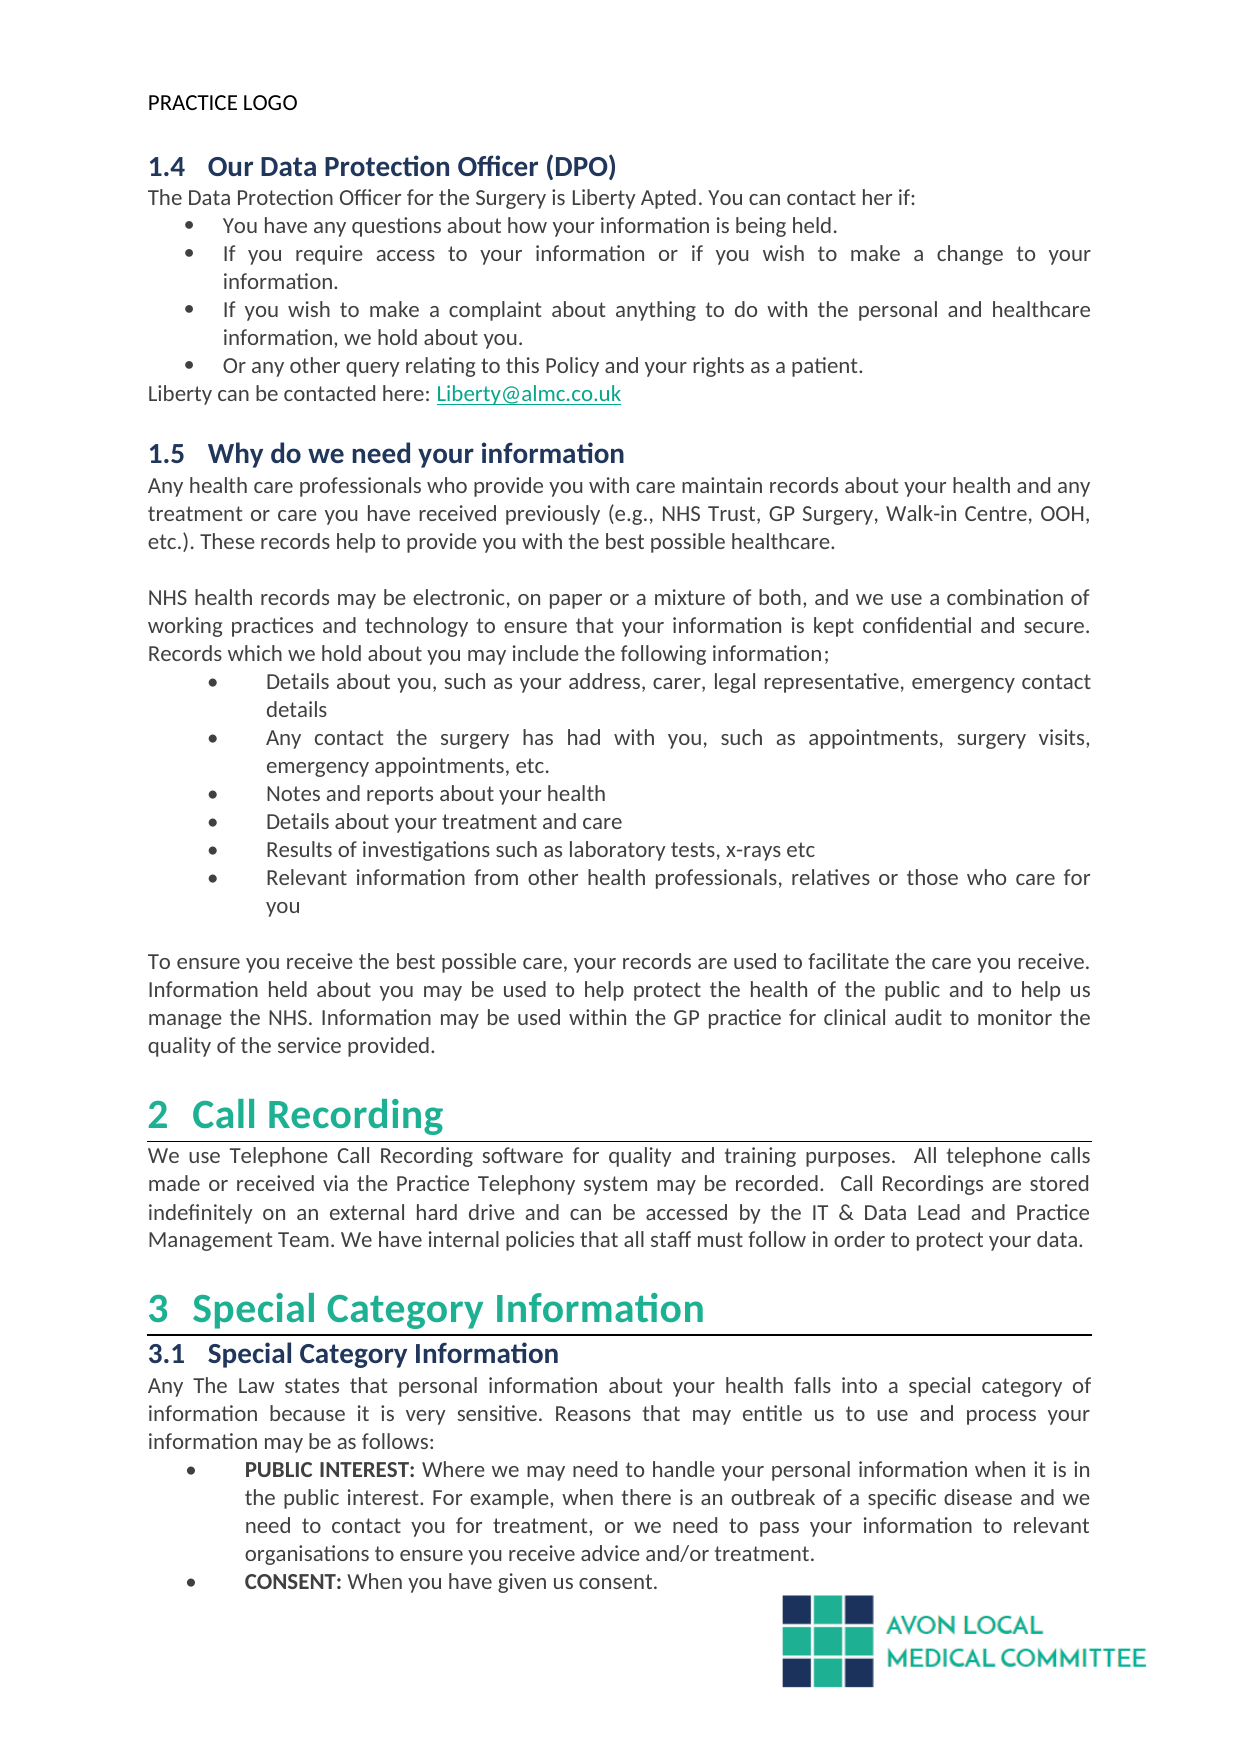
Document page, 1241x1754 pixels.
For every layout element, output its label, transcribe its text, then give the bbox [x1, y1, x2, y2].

text Liberty can be contacted here: Liberty@almc.co.uk [148, 379, 1092, 407]
text • Notes and reports about your health [148, 779, 1092, 807]
text • Any contact the surgery has had with you, such as appointments, surgery visits, emergency appointments, etc. [207, 723, 1092, 779]
picture [776, 1591, 1154, 1694]
list If you require access to your information or if you wish to make a change to your information. [185, 239, 1092, 295]
list If you wish to make a complaint about anything to do with the personal and healthcare information, we hold about you. [185, 295, 1092, 351]
list CONSENT: When you have given us consent. [185, 1567, 1092, 1595]
text NHS health records may be electronic, on paper or a mixture of both, and we use a combination of working practices and technology to ensure that your information is kept confidential and secure. Records which we hold about you may include the following information; [148, 583, 1092, 667]
subtitle Call Recording [147, 1088, 1092, 1141]
list Or any other query relating to this Policy and your rights as a patient. [185, 351, 1092, 379]
subtitle Special Category Information [148, 1336, 1092, 1371]
subtitle Special Category Information [147, 1282, 1092, 1334]
text • Details about your treatment and care [148, 807, 1092, 835]
text To ensure you receive the best possible care, your records are used to facilitate the care you receive. Information held about you may be used to help protect the health of the public and to help us manage the NHS. Information may be used within the GP practice for clinical audit to monitor the quality of the service provided. [148, 947, 1092, 1059]
text • Results of investigations such as laboratory tests, x-rays etc [148, 835, 1092, 863]
subtitle Our Data Protection Officer (DPO) [148, 148, 1092, 183]
text Any health care professionals who provide you with care maintain records about your health and any treatment or care you have received previously (e.g., NHS Trust, GP Surgery, Walk-in Centre, OOH, etc.). These records help to provide you with the best possible healthcare. [148, 471, 1092, 555]
list PUBLIC INTEREST: Where we may need to handle your personal information when it is in the public interest. For example, when there is an outbreak of a specific disease and we need to contact you for treatment, or we need to pass your information to relevant organisations to ensure you receive advice and/or treatment. [185, 1455, 1092, 1567]
text • Relevant information from other health professionals, relatives or those who care for you [207, 863, 1092, 919]
text The Data Protection Officer for the Surgery is Liberty Apted. You can contact her if: [148, 183, 1092, 211]
list You have any questions about how your information is being held. [185, 211, 1092, 239]
text • Details about you, such as your address, carer, legal representative, emergency contact details [207, 667, 1092, 723]
text We use Telephone Call Recording software for quality and training purposes. All telephone calls made or received via the Practice Telephony system may be recorded. Call Recordings are stored indefinitely on an external hard drive and can be accessed by the IT & Data Lead and Practice Management Team. We have internal policies that all staff must follow in order to protect your data. [148, 1142, 1092, 1254]
subtitle Why do we need your information [148, 436, 1092, 471]
text Any The Law states that personal information about your health falls into a special category of information because it is very sensitive. Reasons that may entitle us to use and process your information may be as follows: [148, 1371, 1092, 1455]
